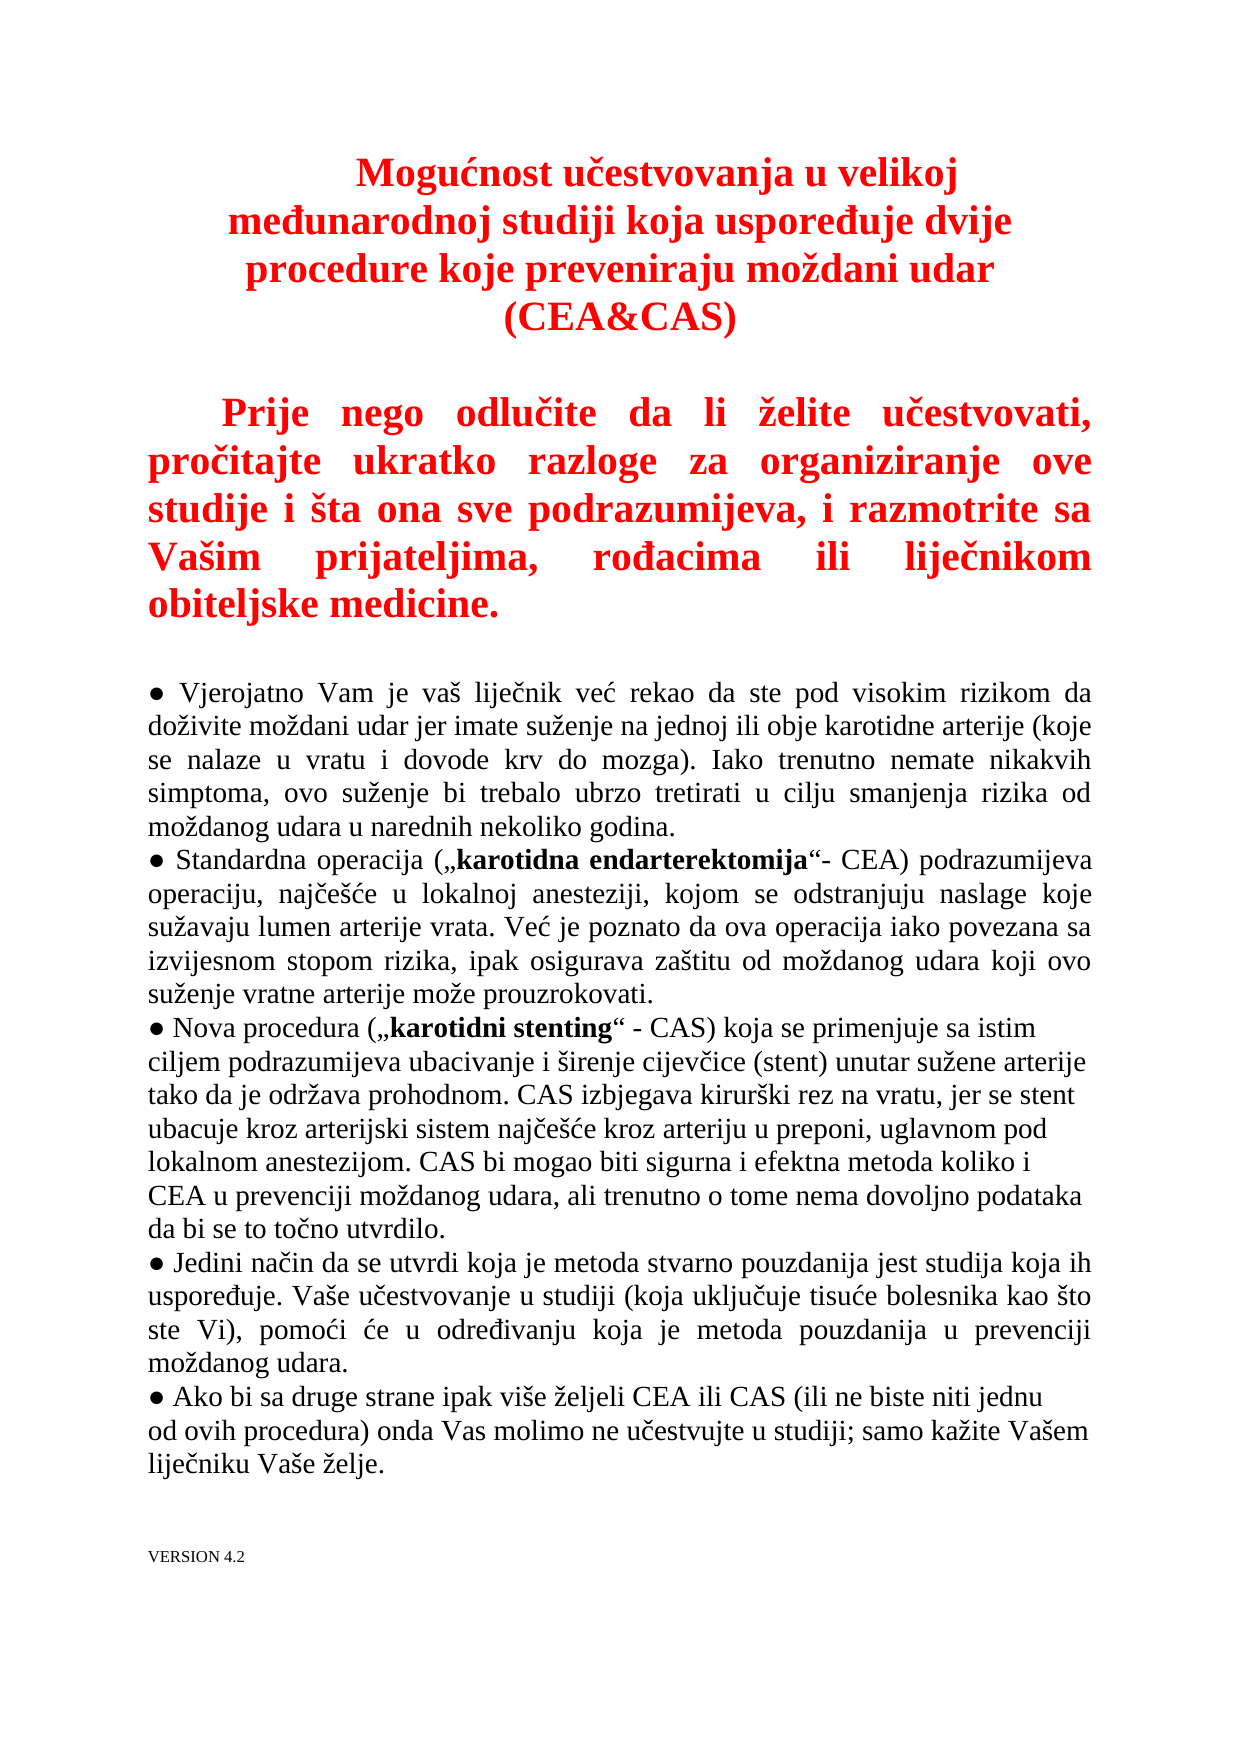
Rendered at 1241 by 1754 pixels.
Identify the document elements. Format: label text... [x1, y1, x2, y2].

text Prije nego odlučite da li želite učestvovati, pročitajte ukratko razloge za organiziranje ove studije i šta ona sve podrazumijeva, i razmotrite sa Vašim prijateljima, rođacima ili liječnikom obiteljske medicine. [148, 387, 1093, 627]
text ● Ako bi sa druge strane ipak više željeli CEA ili CAS (ili ne biste niti jednu [148, 1379, 1093, 1413]
text od ovih procedura) onda Vas molimo ne učestvujte u studiji; samo kažite Vašem liječniku Vaše želje. [148, 1413, 1093, 1480]
text Mogućnost učestvovanja u velikoj međunarodnoj studiji koja uspoređuje dvije procedure koje preveniraju moždani udar (CEA&CAS) [148, 148, 1093, 339]
text ● Jedini način da se utvrdi koja je metoda stvarno pouzdanija jest studija koja ih uspoređuje. Vaše učestvovanje u studiji (koja uključuje tisuće bolesnika kao što ste Vi), pomoći će u određivanju koja je metoda pouzdanija u prevenciji moždanog udara. [148, 1245, 1093, 1379]
text ● Nova procedura („karotidni stenting“ - CAS) koja se primenjuje sa istim ciljem podrazumijeva ubacivanje i širenje cijevčice (stent) unutar sužene arterije tako da je održava prohodnom. CAS izbjegava kirurški rez na vratu, jer se stent ubacuje kroz arterijski sistem najčešće kroz arteriju u preponi, uglavnom pod lokalnom anestezijom. CAS bi mogao biti sigurna i efektna metoda koliko i CEA u prevenciji moždanog udara, ali trenutno o tome nema dovoljno podataka da bi se to točno utvrdilo. [148, 1010, 1093, 1245]
text ● Vjerojatno Vam je vaš liječnik već rekao da ste pod visokim rizikom da doživite moždani udar jer imate suženje na jednoj ili obje karotidne arterije (koje se nalaze u vratu i dovode krv do mozga). Iako trenutno nemate nikakvih simptoma, ovo suženje bi trebalo ubrzo tretirati u cilju smanjenja rizika od moždanog udara u narednih nekoliko godina. [148, 675, 1093, 842]
text ● Standardna operacija („karotidna endarterektomija“- CEA) podrazumijeva operaciju, najčešće u lokalnoj anesteziji, kojom se odstranjuju naslage koje sužavaju lumen arterije vrata. Već je poznato da ova operacija iako povezana sa izvijesnom stopom rizika, ipak osigurava zaštitu od moždanog udara koji ovo suženje vratne arterije može prouzrokovati. [148, 842, 1093, 1010]
text VERSION 4.2 [148, 1547, 1093, 1566]
